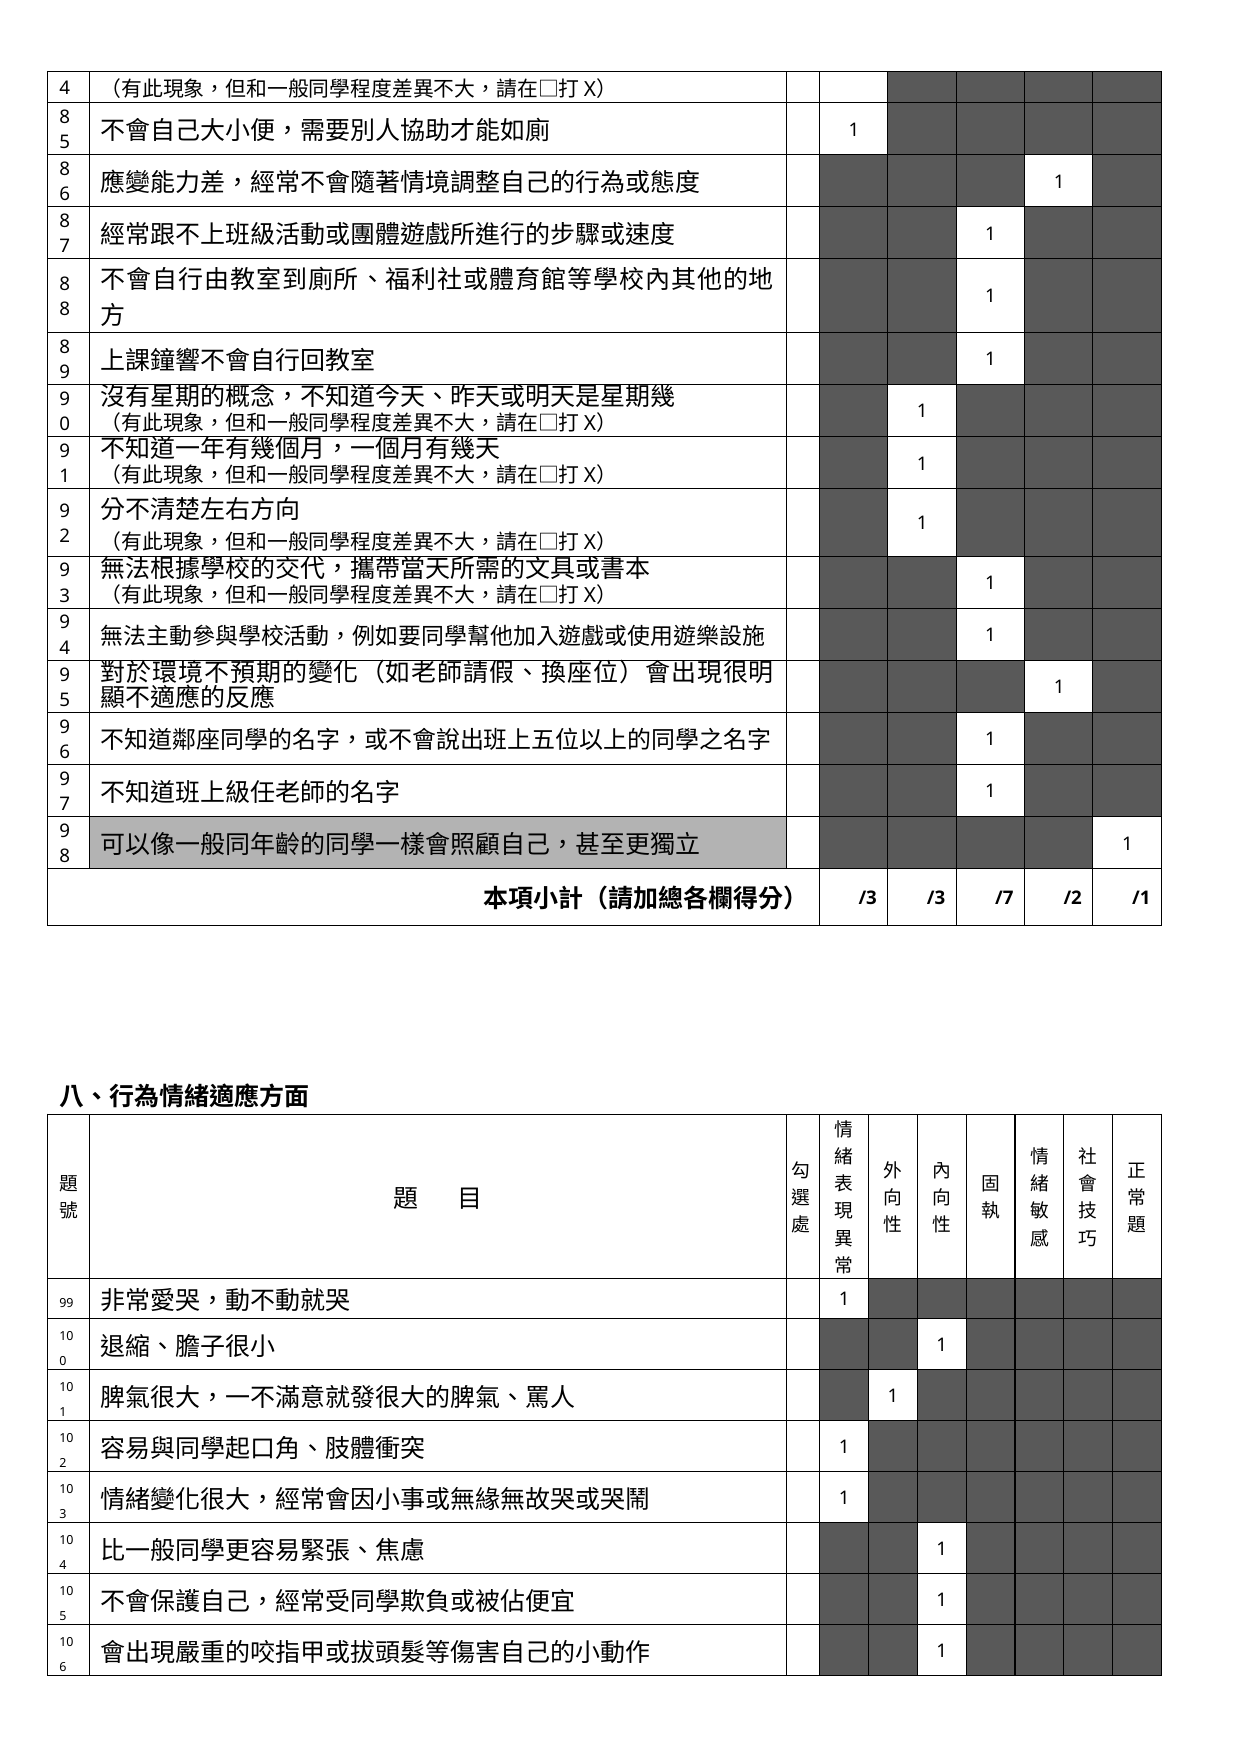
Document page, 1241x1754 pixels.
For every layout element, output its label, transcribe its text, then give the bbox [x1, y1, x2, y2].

table_cell [1113, 1370, 1161, 1420]
table_cell 不會自己大小便，需要別人協助才能如廁 [90, 103, 786, 154]
table_cell [1025, 385, 1092, 436]
table_cell [820, 765, 887, 816]
table_cell [1016, 1370, 1063, 1420]
table_cell [820, 1319, 868, 1369]
table_cell [967, 1279, 1014, 1318]
table_cell 97 [48, 765, 89, 816]
table_cell 不會保護自己，經常受同學欺負或被佔便宜 [90, 1574, 786, 1624]
table_cell 1 [957, 713, 1024, 764]
table_cell [888, 259, 956, 332]
table_cell 1 [918, 1574, 966, 1624]
table_cell 86 [48, 155, 89, 206]
table_cell [820, 333, 887, 384]
table_cell [1093, 72, 1161, 102]
table_cell [1016, 1523, 1063, 1573]
table_cell [869, 1319, 917, 1369]
table_cell 非常愛哭，動不動就哭 [90, 1279, 786, 1318]
table_cell [820, 1370, 868, 1420]
table_cell [787, 1472, 819, 1522]
table_cell [967, 1472, 1014, 1522]
table_cell [787, 609, 819, 660]
table_cell [820, 437, 887, 488]
table_cell 1 [888, 385, 956, 436]
table_cell 106 [48, 1625, 89, 1675]
table_cell [888, 207, 956, 258]
table_cell /3 [888, 869, 956, 925]
table_cell 1 [957, 259, 1024, 332]
table_header 外 向 性 [869, 1115, 917, 1278]
table_cell 103 [48, 1472, 89, 1522]
table_cell [888, 103, 956, 154]
table_cell [957, 103, 1024, 154]
table_cell [957, 155, 1024, 206]
table_cell [787, 72, 819, 102]
table_cell /3 [820, 869, 887, 925]
table_cell 1 [888, 437, 956, 488]
table_cell [820, 1625, 868, 1675]
table_cell [820, 489, 887, 556]
table_cell 92 [48, 489, 89, 556]
table_cell 1 [918, 1523, 966, 1573]
table_cell 91 [48, 437, 89, 488]
table_cell 本項小計（請加總各欄得分） [48, 869, 819, 925]
table_cell [1064, 1370, 1112, 1420]
table_cell [1025, 557, 1092, 608]
table_cell [787, 385, 819, 436]
table_cell [1093, 207, 1161, 258]
table_cell [1093, 489, 1161, 556]
table_cell [888, 661, 956, 712]
table_cell [1016, 1319, 1063, 1369]
table_cell [1064, 1421, 1112, 1471]
table_cell 105 [48, 1574, 89, 1624]
table_header 題 目 [90, 1115, 786, 1278]
table_cell [1113, 1625, 1161, 1675]
table_cell [1016, 1279, 1063, 1318]
table_header 勾選處 [787, 1115, 819, 1278]
table_cell [1025, 333, 1092, 384]
table_cell 95 [48, 661, 89, 712]
table_cell 對於環境不預期的變化（如老師請假、換座位）會出現很明顯不適應的反應 [90, 661, 786, 712]
table_cell [1093, 765, 1161, 816]
table_cell [1093, 609, 1161, 660]
table_cell [1064, 1319, 1112, 1369]
table_cell [1064, 1523, 1112, 1573]
table_cell [888, 333, 956, 384]
table_cell [820, 155, 887, 206]
table_cell [787, 1625, 819, 1675]
table_cell 89 [48, 333, 89, 384]
table_cell [787, 1421, 819, 1471]
table_cell 比一般同學更容易緊張、焦慮 [90, 1523, 786, 1573]
table_cell [1025, 609, 1092, 660]
table_header 情緒敏感 [1016, 1115, 1063, 1278]
table_cell [918, 1279, 966, 1318]
table_cell 101 [48, 1370, 89, 1420]
table_cell [869, 1472, 917, 1522]
table_cell [918, 1421, 966, 1471]
table_cell [1025, 259, 1092, 332]
table_cell [1025, 437, 1092, 488]
table_cell 1 [918, 1319, 966, 1369]
table_cell 不知道鄰座同學的名字，或不會說出班上五位以上的同學之名字 [90, 713, 786, 764]
table_cell 無法主動參與學校活動，例如要同學幫他加入遊戲或使用遊樂設施 [90, 609, 786, 660]
table_cell [820, 609, 887, 660]
table_cell 90 [48, 385, 89, 436]
table_cell 1 [820, 103, 887, 154]
table_cell [869, 1625, 917, 1675]
table_cell [1113, 1421, 1161, 1471]
table_cell /1 [1093, 869, 1161, 925]
table_cell [787, 1319, 819, 1369]
table_cell 1 [1025, 661, 1092, 712]
table_cell [820, 713, 887, 764]
table_cell [787, 1574, 819, 1624]
table_cell 85 [48, 103, 89, 154]
table_cell [1064, 1574, 1112, 1624]
table_header 正常題 [1113, 1115, 1161, 1278]
table_cell 1 [820, 1421, 868, 1471]
table_cell [1113, 1574, 1161, 1624]
table_cell [787, 1370, 819, 1420]
table_header 情緒表現異常 [820, 1115, 868, 1278]
table_cell 1 [820, 1472, 868, 1522]
table_cell [1064, 1625, 1112, 1675]
table_cell [888, 765, 956, 816]
table_cell 沒有星期的概念，不知道今天、昨天或明天是星期幾 （有此現象，但和一般同學程度差異不大，請在□打X） [90, 385, 786, 436]
table_cell [820, 207, 887, 258]
table_cell [888, 557, 956, 608]
table_cell 88 [48, 259, 89, 332]
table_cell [90, 72, 786, 102]
table_cell 容易與同學起口角、肢體衝突 [90, 1421, 786, 1471]
table_cell [1025, 817, 1092, 868]
table_cell [869, 1279, 917, 1318]
table_cell 1 [957, 557, 1024, 608]
table_cell [820, 661, 887, 712]
table_cell [787, 661, 819, 712]
table_cell [1025, 713, 1092, 764]
table_cell [957, 489, 1024, 556]
text 八、行為情緒適應方面 [59, 1076, 1181, 1113]
table_cell [967, 1370, 1014, 1420]
table_cell [787, 333, 819, 384]
table_cell 應變能力差，經常不會隨著情境調整自己的行為或態度 [90, 155, 786, 206]
table_cell [787, 765, 819, 816]
table_cell [967, 1319, 1014, 1369]
table_cell [967, 1625, 1014, 1675]
table_cell [1064, 1279, 1112, 1318]
table_cell [888, 72, 956, 102]
table_cell [1025, 765, 1092, 816]
table_cell [1113, 1523, 1161, 1573]
table_cell 可以像一般同年齡的同學一樣會照顧自己，甚至更獨立 [90, 817, 786, 868]
table_cell [888, 817, 956, 868]
table_cell 退縮、膽子很小 [90, 1319, 786, 1369]
table_cell 94 [48, 609, 89, 660]
table_cell /7 [957, 869, 1024, 925]
table_cell [787, 489, 819, 556]
table_cell [957, 385, 1024, 436]
table_cell 無法根據學校的交代，攜帶當天所需的文具或書本 （有此現象，但和一般同學程度差異不大，請在□打X） [90, 557, 786, 608]
table_cell [1113, 1472, 1161, 1522]
table_cell [1093, 259, 1161, 332]
table_cell 1 [957, 609, 1024, 660]
table_cell [820, 817, 887, 868]
table_cell [787, 103, 819, 154]
table_cell [787, 713, 819, 764]
table_cell [787, 437, 819, 488]
table_cell [1025, 72, 1092, 102]
table_cell 104 [48, 1523, 89, 1573]
table_cell [1093, 713, 1161, 764]
table_cell 分不清楚左右方向 （有此現象，但和一般同學程度差異不大，請在□打X） [90, 489, 786, 556]
table_cell 102 [48, 1421, 89, 1471]
table_cell 會出現嚴重的咬指甲或拔頭髮等傷害自己的小動作 [90, 1625, 786, 1675]
table_cell [820, 557, 887, 608]
table_cell [820, 1523, 868, 1573]
table_cell [888, 155, 956, 206]
table_cell [957, 72, 1024, 102]
table_cell [1093, 557, 1161, 608]
table_cell [1093, 155, 1161, 206]
table_cell [957, 817, 1024, 868]
table_cell 96 [48, 713, 89, 764]
table_cell 93 [48, 557, 89, 608]
table_cell [1093, 437, 1161, 488]
table_cell [1016, 1472, 1063, 1522]
table_cell 不知道一年有幾個月，一個月有幾天 （有此現象，但和一般同學程度差異不大，請在□打X） [90, 437, 786, 488]
table_cell [820, 1574, 868, 1624]
table_cell [1093, 333, 1161, 384]
table_cell [787, 207, 819, 258]
table_cell [1016, 1421, 1063, 1471]
table_cell [1113, 1319, 1161, 1369]
table_cell 1 [957, 765, 1024, 816]
table_cell 1 [957, 207, 1024, 258]
table_cell [957, 661, 1024, 712]
table_cell 100 [48, 1319, 89, 1369]
table_cell [787, 817, 819, 868]
table_cell 1 [957, 333, 1024, 384]
table_cell [869, 1574, 917, 1624]
table_cell [1113, 1279, 1161, 1318]
table_cell [869, 1523, 917, 1573]
table_cell [888, 609, 956, 660]
table_cell 1 [820, 1279, 868, 1318]
table_cell [1093, 661, 1161, 712]
table_header 社會技巧 [1064, 1115, 1112, 1278]
table_cell 1 [820, 72, 887, 102]
table_cell 經常跟不上班級活動或團體遊戲所進行的步驟或速度 [90, 207, 786, 258]
table_cell /2 [1025, 869, 1092, 925]
table_cell [820, 259, 887, 332]
table_cell 不會自行由教室到廁所、福利社或體育館等學校內其他的地方 [90, 259, 786, 332]
table_cell 1 [1025, 155, 1092, 206]
table_cell [918, 1472, 966, 1522]
table_cell 情緒變化很大，經常會因小事或無緣無故哭或哭鬧 [90, 1472, 786, 1522]
table_cell [1016, 1625, 1063, 1675]
table_cell 上課鐘響不會自行回教室 [90, 333, 786, 384]
table_cell [1093, 385, 1161, 436]
table_cell 1 [869, 1370, 917, 1420]
table_cell 不知道班上級任老師的名字 [90, 765, 786, 816]
table_cell [1093, 103, 1161, 154]
table_header 固執 [967, 1115, 1014, 1278]
table_cell [820, 385, 887, 436]
table_cell [787, 1523, 819, 1573]
table_cell [967, 1523, 1014, 1573]
table_cell [1025, 103, 1092, 154]
table_header 題號 [48, 1115, 89, 1278]
table_cell [967, 1574, 1014, 1624]
table_cell 87 [48, 207, 89, 258]
table_cell [869, 1421, 917, 1471]
table_cell 1 [918, 1625, 966, 1675]
table_cell [787, 557, 819, 608]
table_cell [787, 259, 819, 332]
table_cell [888, 713, 956, 764]
table_cell [787, 1279, 819, 1318]
table_cell 脾氣很大，一不滿意就發很大的脾氣、罵人 [90, 1370, 786, 1420]
table_cell 84 [48, 72, 89, 102]
table_cell 98 [48, 817, 89, 868]
table_cell [787, 155, 819, 206]
table_cell [1025, 489, 1092, 556]
table_cell [1064, 1472, 1112, 1522]
table_cell [918, 1370, 966, 1420]
table_cell [1016, 1574, 1063, 1624]
table_cell [1025, 207, 1092, 258]
table_cell [957, 437, 1024, 488]
table_cell 99 [48, 1279, 89, 1318]
table_cell 1 [888, 489, 956, 556]
table_cell 1 [1093, 817, 1161, 868]
table_cell [967, 1421, 1014, 1471]
table_header 內向性 [918, 1115, 966, 1278]
